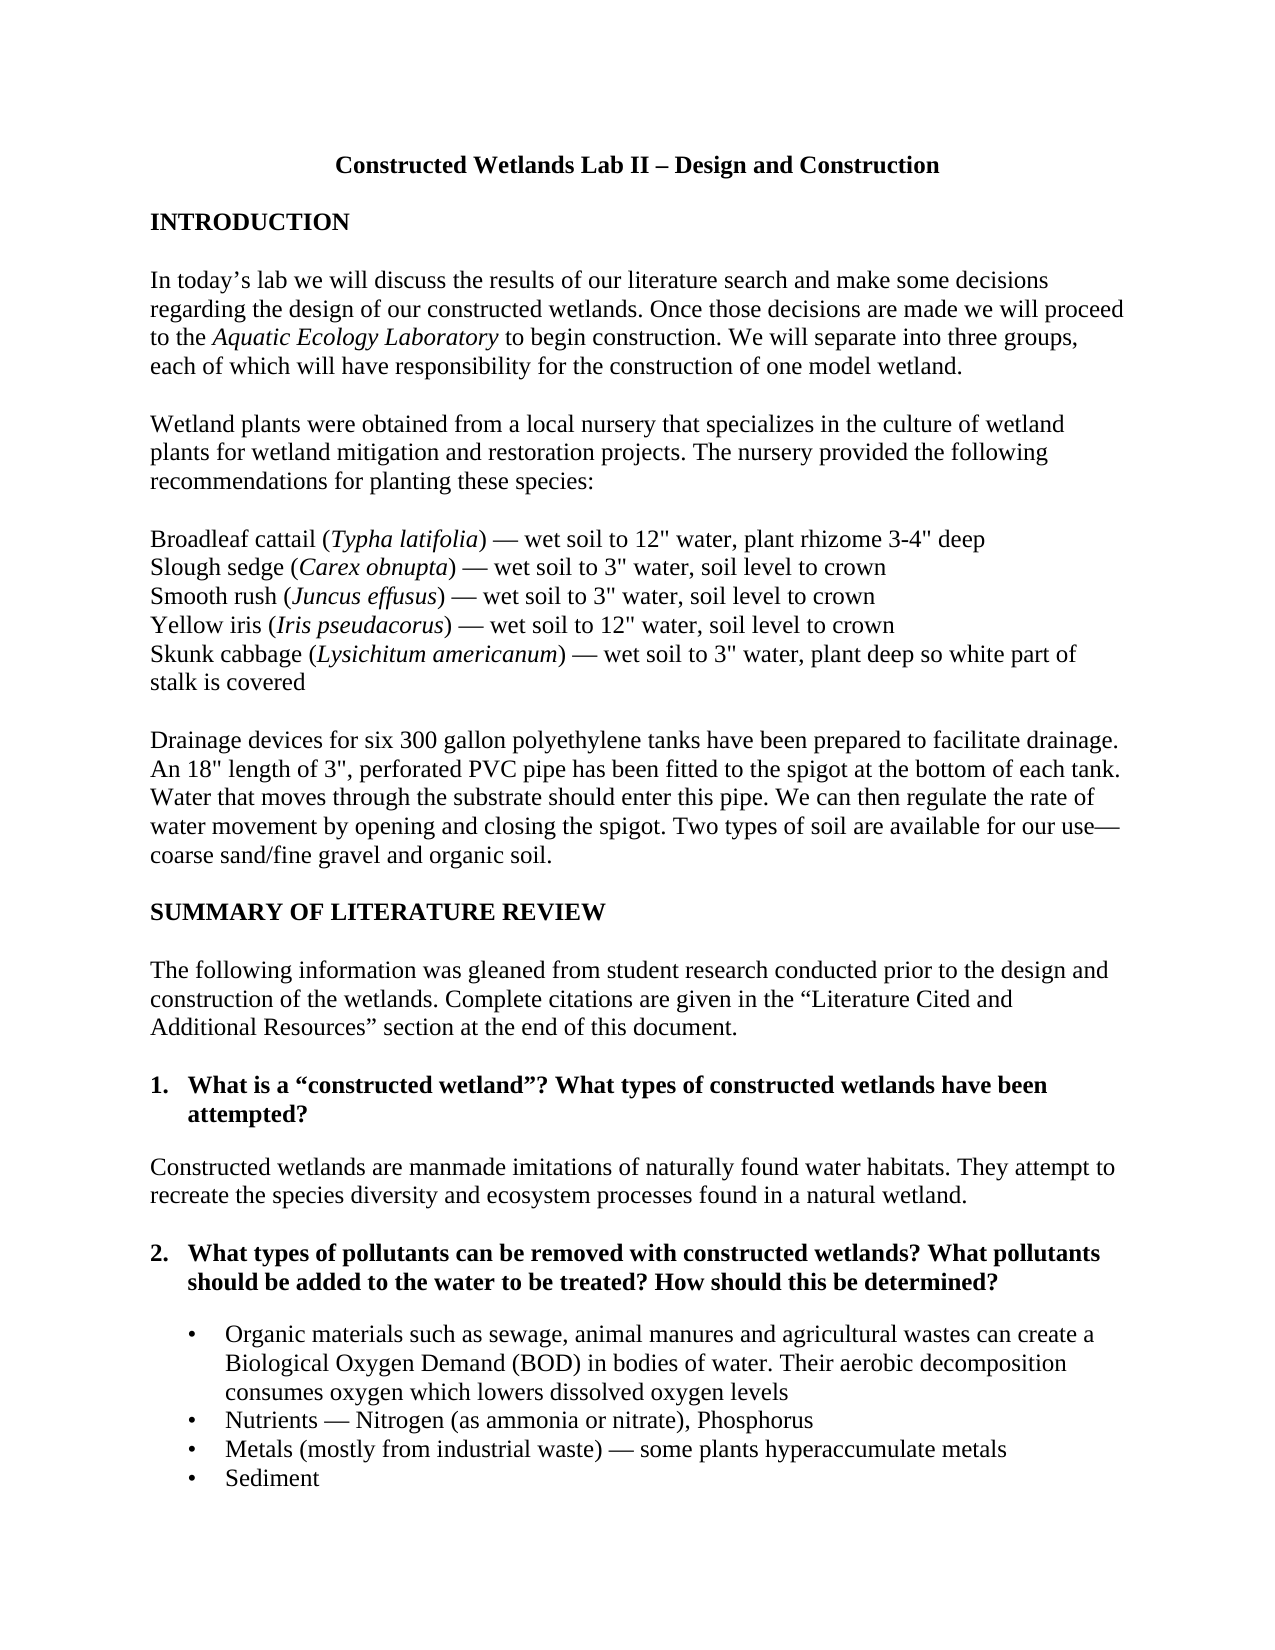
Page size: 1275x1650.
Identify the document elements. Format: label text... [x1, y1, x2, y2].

list What types of pollutants can be removed with constructed wetlands? What pollutants should be added to the water to be treated? How should this be determined? [150, 1238, 1125, 1295]
list Organic materials such as sewage, animal manures and agricultural wastes can create a Biological Oxygen Demand (BOD) in bodies of water. Their aerobic decomposition consumes oxygen which lowers dissolved oxygen levels [187, 1319, 1125, 1406]
text water movement by opening and closing the spigot. Two types of soil are available for our use— [150, 811, 1125, 840]
text SUMMARY OF LITERATURE REVIEW [150, 897, 1125, 926]
text Slough sedge (Carex obnupta) — wet soil to 3" water, soil level to crown [150, 552, 1125, 581]
text Smooth rush (Juncus effusus) — wet soil to 3" water, soil level to crown [150, 581, 1125, 610]
list Sediment [187, 1463, 1125, 1492]
list What is a “constructed wetland”? What types of constructed wetlands have been attempted? [150, 1070, 1125, 1127]
text Constructed Wetlands Lab II – Design and Construction [150, 150, 1125, 179]
text In today’s lab we will discuss the results of our literature search and make some decisions regarding the design of our constructed wetlands. Once those decisions are made we will proceed to the Aquatic Ecology Laboratory to begin construction. We will separate into three groups, each of which will have responsibility for the construction of one model wetland. [150, 265, 1125, 380]
list Metals (mostly from industrial waste) — some plants hyperaccumulate metals [187, 1434, 1125, 1463]
text The following information was gleaned from student research conducted prior to the design and [150, 955, 1125, 984]
text construction of the wetlands. Complete citations are given in the “Literature Cited and Additional Resources” section at the end of this document. [150, 984, 1125, 1041]
list Nutrients — Nitrogen (as ammonia or nitrate), Phosphorus [187, 1406, 1125, 1434]
text Broadleaf cattail (Typha latifolia) — wet soil to 12" water, plant rhizome 3-4" deep [150, 524, 1125, 552]
text Wetland plants were obtained from a local nursery that specializes in the culture of wetland plants for wetland mitigation and restoration projects. The nursery provided the following recommendations for planting these species: [150, 409, 1125, 495]
text INTRODUCTION [150, 207, 1125, 236]
text Skunk cabbage (Lysichitum americanum) — wet soil to 3" water, plant deep so white part of stalk is covered [150, 639, 1125, 696]
text Drainage devices for six 300 gallon polyethylene tanks have been prepared to facilitate drainage. An 18" length of 3", perforated PVC pipe has been fitted to the spigot at the bottom of each tank. [150, 725, 1125, 782]
text Constructed wetlands are manmade imitations of naturally found water habitats. They attempt to recreate the species diversity and ecosystem processes found in a natural wetland. [150, 1152, 1125, 1209]
text Water that moves through the substrate should enter this pipe. We can then regulate the rate of [150, 782, 1125, 811]
text Yellow iris (Iris pseudacorus) — wet soil to 12" water, soil level to crown [150, 610, 1125, 639]
text coarse sand/fine gravel and organic soil. [150, 840, 1125, 869]
